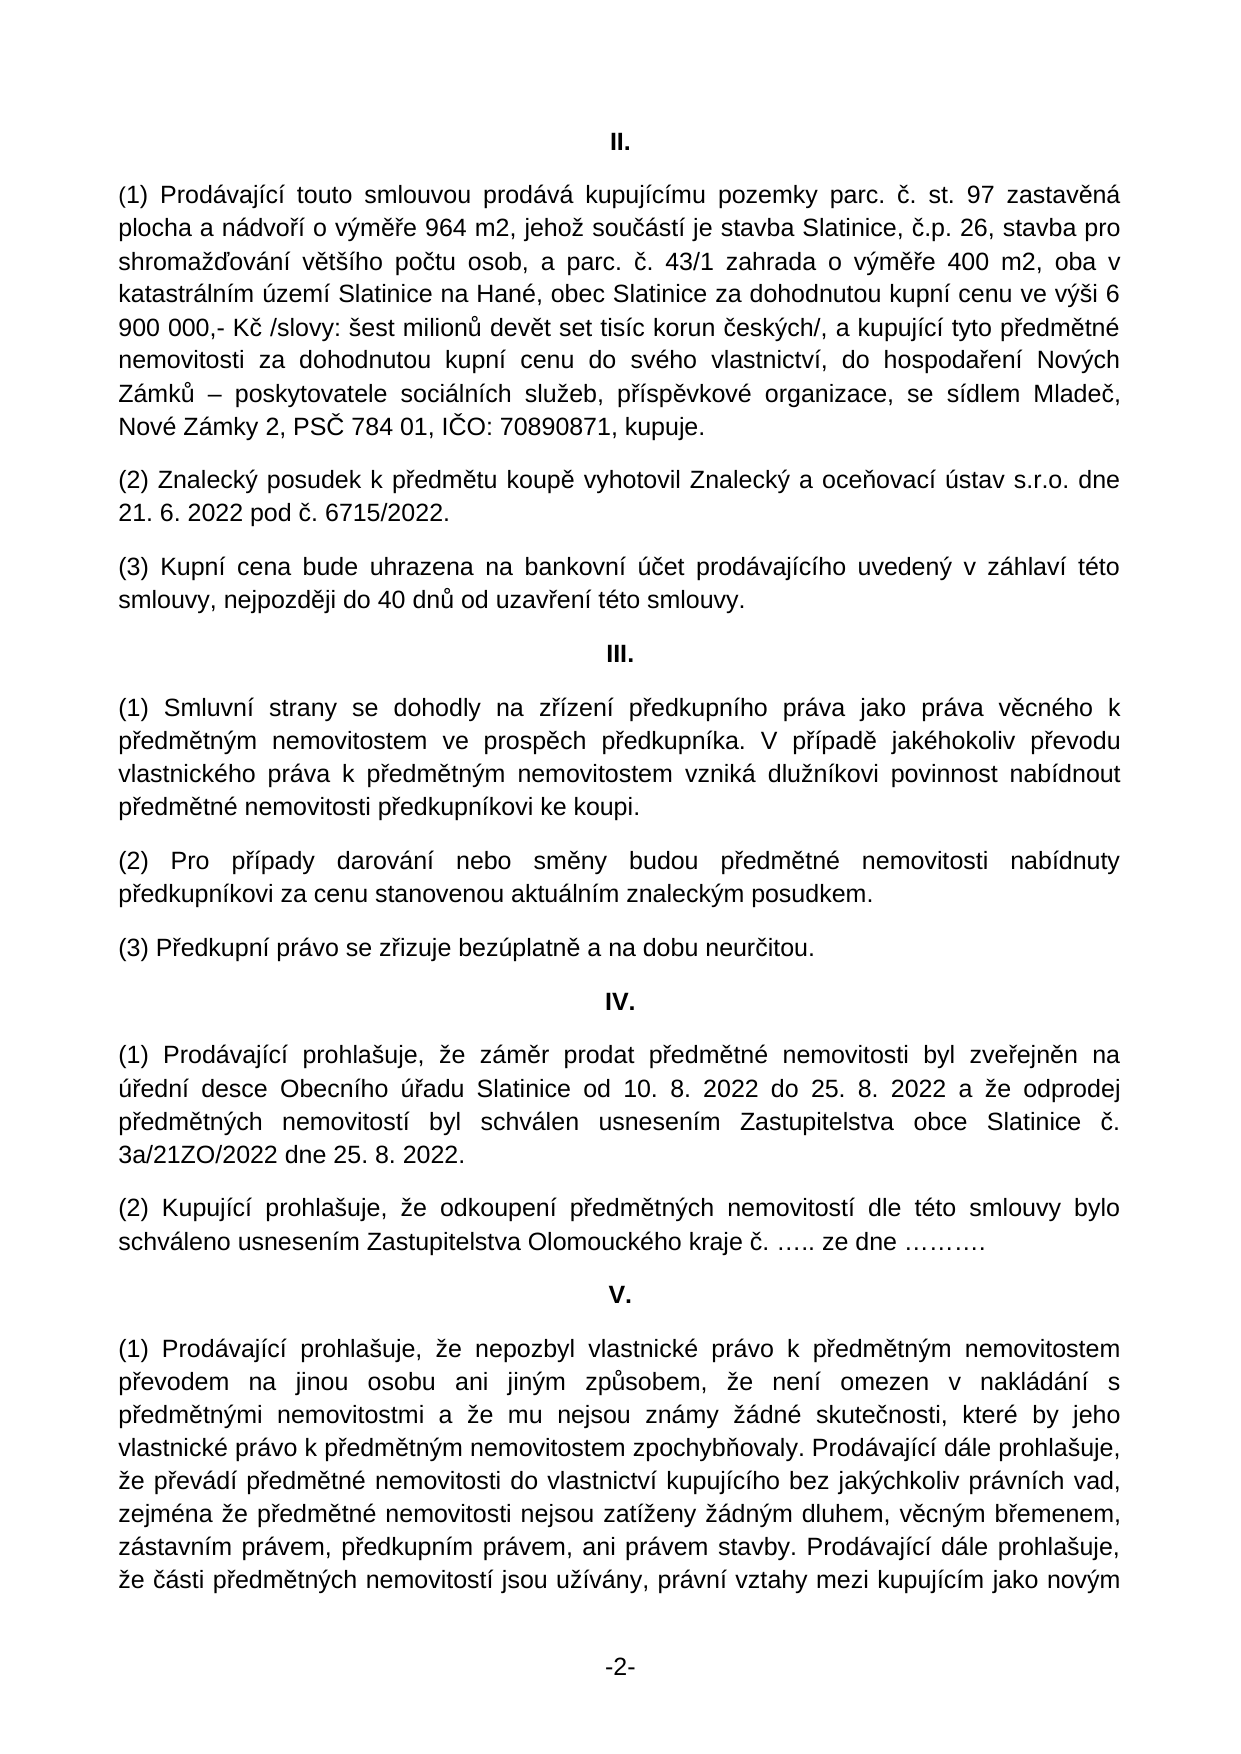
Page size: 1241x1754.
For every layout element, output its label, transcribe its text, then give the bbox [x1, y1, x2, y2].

text (2) Znalecký posudek k předmětu koupě vyhotovil Znalecký a oceňovací ústav s.r.o. dne 21. 6. 2022 pod č. 6715/2022. [118, 465, 1122, 527]
text (1) Prodávající prohlašuje, že záměr prodat předmětné nemovitosti byl zveřejněn na úřední desce Obecního úřadu Slatinice od 10. 8. 2022 do 25. 8. 2022 a že odprodej předmětných nemovitostí byl schválen usnesením Zastupitelstva obce Slatinice č. 3a/21ZO/2022 dne 25. 8. 2022. [118, 1041, 1122, 1168]
text III. [118, 639, 1122, 668]
text II. [118, 127, 1122, 155]
text (2) Pro případy darování nebo směny budou předmětné nemovitosti nabídnuty předkupníkovi za cenu stanovenou aktuálním znaleckým posudkem. [118, 846, 1122, 908]
text IV. [118, 987, 1122, 1015]
text (1) Prodávající touto smlouvou prodává kupujícímu pozemky parc. č. st. 97 zastavěná plocha a nádvoří o výměře 964 m2, jehož součástí je stavba Slatinice, č.p. 26, stavba pro shromažďování většího počtu osob, a parc. č. 43/1 zahrada o výměře 400 m2, oba v katastrálním území Slatinice na Hané, obec Slatinice za dohodnutou kupní cenu ve výši 6 900 000,- Kč /slovy: šest milionů devět set tisíc korun českých/, a kupující tyto předmětné nemovitosti za dohodnutou kupní cenu do svého vlastnictví, do hospodaření Nových Zámků – poskytovatele sociálních služeb, příspěvkové organizace, se sídlem Mladeč, Nové Zámky 2, PSČ 784 01, IČO: 70890871, kupuje. [118, 180, 1122, 440]
text (3) Kupní cena bude uhrazena na bankovní účet prodávajícího uvedený v záhlaví této smlouvy, nejpozději do 40 dnů od uzavření této smlouvy. [118, 552, 1122, 614]
text V. [118, 1280, 1122, 1309]
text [118, 1334, 1122, 1594]
text (3) Předkupní právo se zřizuje bezúplatně a na dobu neurčitou. [118, 933, 1122, 962]
text (1) Smluvní strany se dohodly na zřízení předkupního práva jako práva věcného k předmětným nemovitostem ve prospěch předkupníka. V případě jakéhokoliv převodu vlastnického práva k předmětným nemovitostem vzniká dlužníkovi povinnost nabídnout předmětné nemovitosti předkupníkovi ke koupi. [118, 693, 1122, 821]
text (2) Kupující prohlašuje, že odkoupení předmětných nemovitostí dle této smlouvy bylo schváleno usnesením Zastupitelstva Olomouckého kraje č. ….. ze dne ………. [118, 1193, 1122, 1255]
